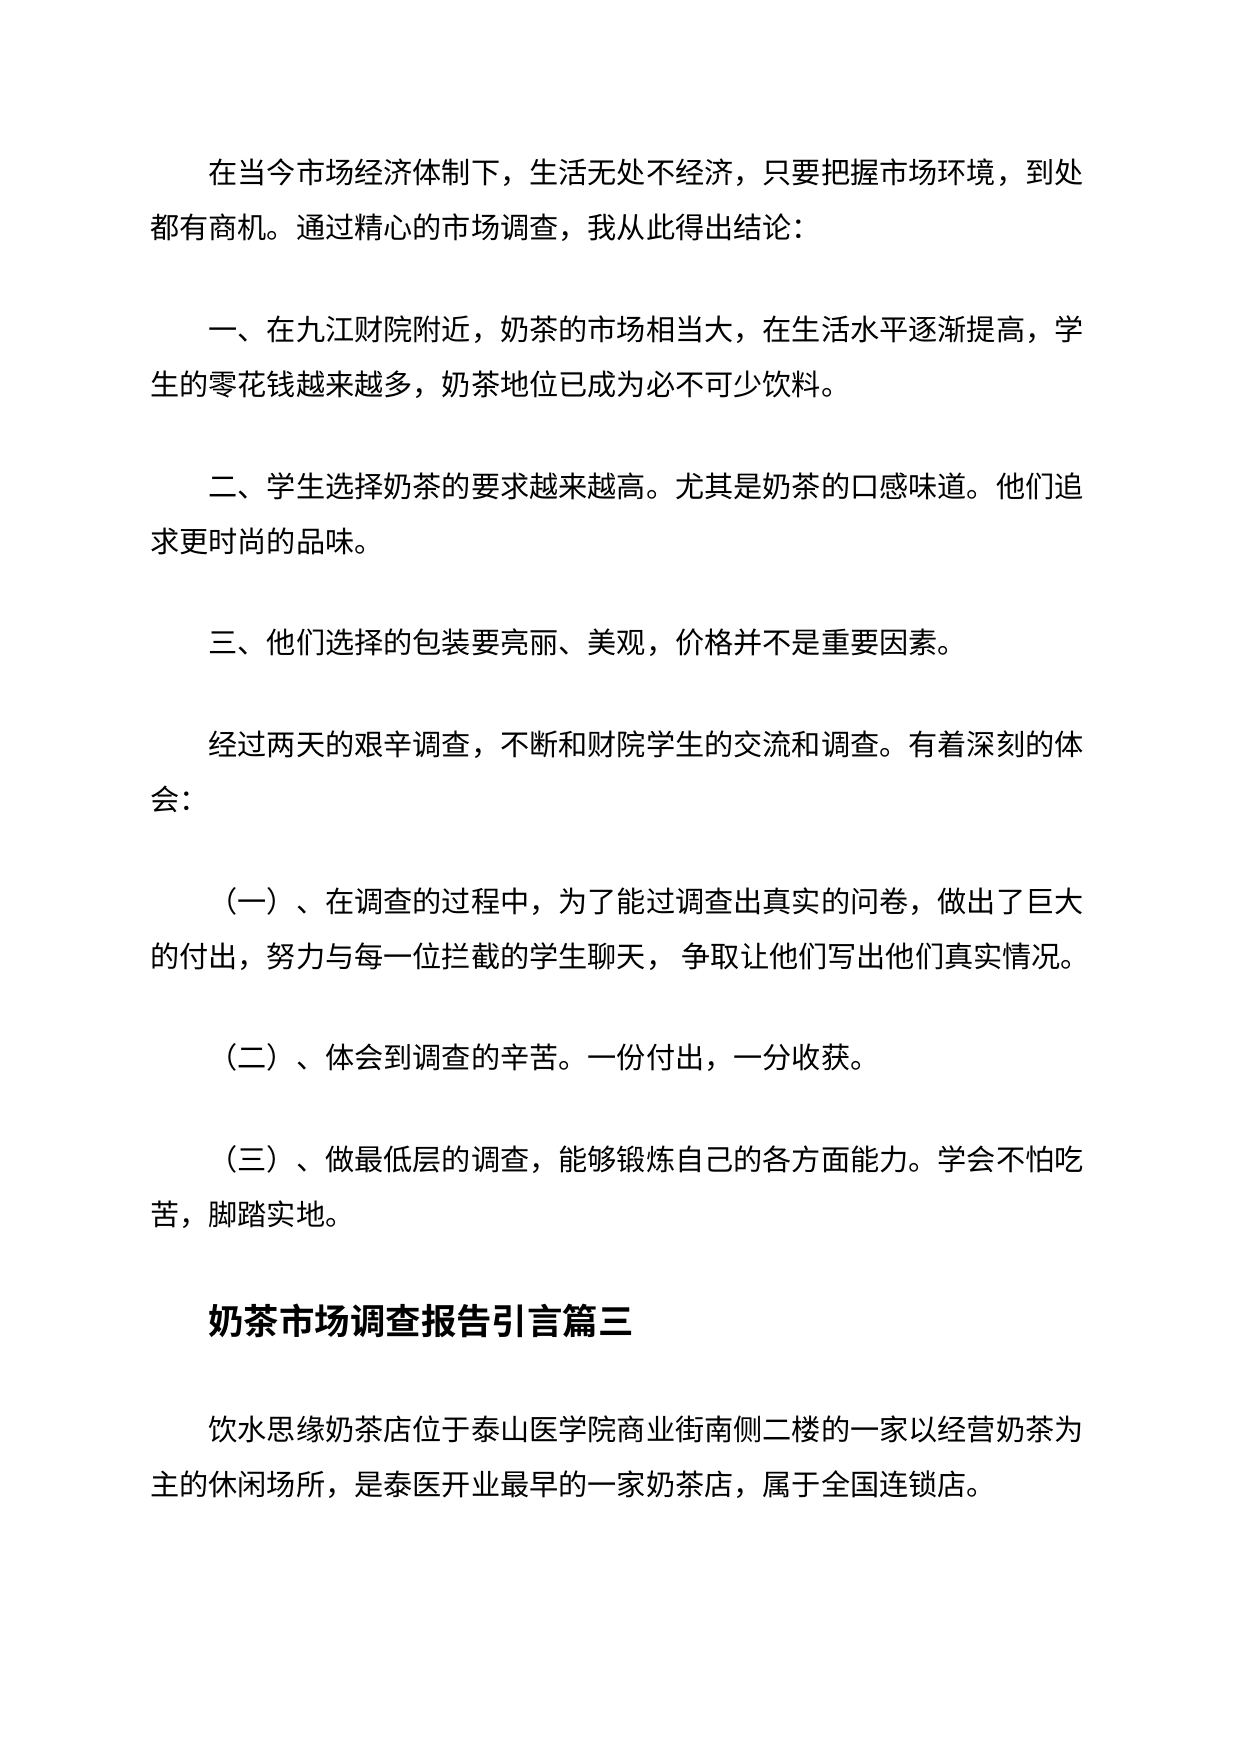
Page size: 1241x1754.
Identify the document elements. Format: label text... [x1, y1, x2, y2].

text （三）、做最低层的调查，能够锻炼自己的各方面能力。学会不怕吃苦，脚踏实地。 [150, 1137, 1090, 1234]
text 一、在九江财院附近，奶茶的市场相当大，在生活水平逐渐提高，学生的零花钱越来越多，奶茶地位已成为必不可少饮料。 [150, 307, 1090, 404]
text 在当今市场经济体制下，生活无处不经济，只要把握市场环境，到处都有商机。通过精心的市场调查，我从此得出结论： [150, 150, 1090, 247]
text 三、他们选择的包装要亮丽、美观，价格并不是重要因素。 [150, 620, 1090, 662]
text 经过两天的艰辛调查，不断和财院学生的交流和调查。有着深刻的体会： [150, 722, 1090, 819]
text （一）、在调查的过程中，为了能过调查出真实的问卷，做出了巨大的付出，努力与每一位拦截的学生聊天， 争取让他们写出他们真实情况。 [150, 878, 1090, 976]
text 饮水思缘奶茶店位于泰山医学院商业街南侧二楼的一家以经营奶茶为主的休闲场所，是泰医开业最早的一家奶茶店，属于全国连锁店。 [150, 1407, 1090, 1504]
text （二）、体会到调查的辛苦。一份付出，一分收获。 [150, 1035, 1090, 1077]
text 奶茶市场调查报告引言篇三 [150, 1293, 1090, 1345]
text 二、学生选择奶茶的要求越来越高。尤其是奶茶的口感味道。他们追求更时尚的品味。 [150, 463, 1090, 561]
